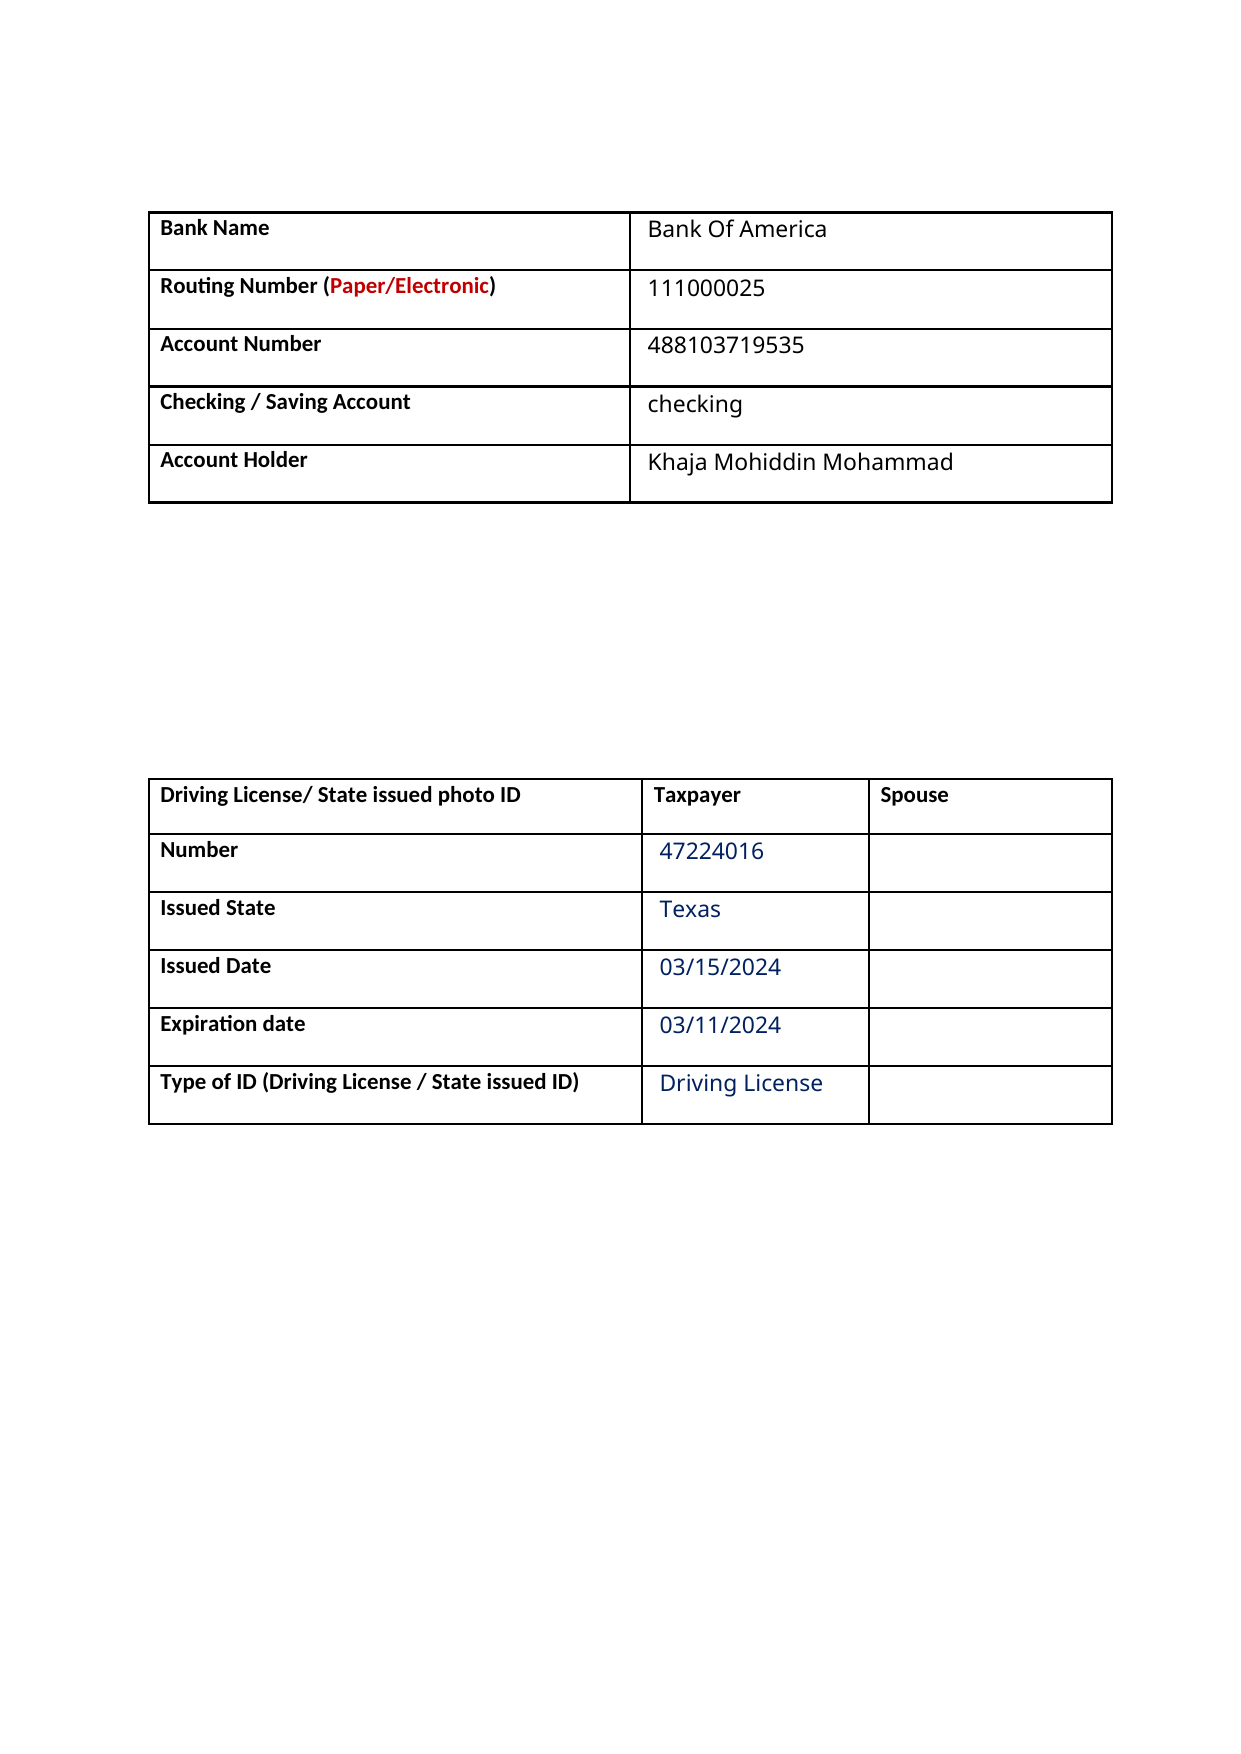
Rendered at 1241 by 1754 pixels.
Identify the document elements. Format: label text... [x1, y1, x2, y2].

table_cell 47224016 [643, 835, 868, 891]
table_cell [870, 1067, 1111, 1123]
table_header Bank Of America [631, 214, 1111, 269]
table_cell Expiration date [150, 1009, 641, 1065]
table_cell [870, 1009, 1111, 1065]
table_cell Checking / Saving Account [150, 388, 629, 443]
table_cell Number [150, 835, 641, 891]
table_cell 03/11/2024 [643, 1009, 868, 1065]
table_header Spouse [870, 780, 1111, 833]
table_cell Issued Date [150, 951, 641, 1007]
table_cell Account Number [150, 330, 629, 385]
table_cell Account Holder [150, 446, 629, 501]
table_cell [870, 951, 1111, 1007]
table_cell Routing Number (Paper/Electronic) [150, 271, 629, 327]
table_header Taxpayer [643, 780, 868, 833]
table_cell Driving License [643, 1067, 868, 1123]
table_cell Issued State [150, 893, 641, 949]
table_header Bank Name [150, 214, 629, 269]
table_cell 488103719535 [631, 330, 1111, 385]
table_cell 111000025 [631, 271, 1111, 327]
table_cell 03/15/2024 [643, 951, 868, 1007]
table_cell checking [631, 388, 1111, 443]
table_header Driving License/ State issued photo ID [150, 780, 641, 833]
table_cell [870, 893, 1111, 949]
table_cell Type of ID (Driving License / State issued ID) [150, 1067, 641, 1123]
table_cell Khaja Mohiddin Mohammad [631, 446, 1111, 501]
table_cell [870, 835, 1111, 891]
table_cell Texas [643, 893, 868, 949]
